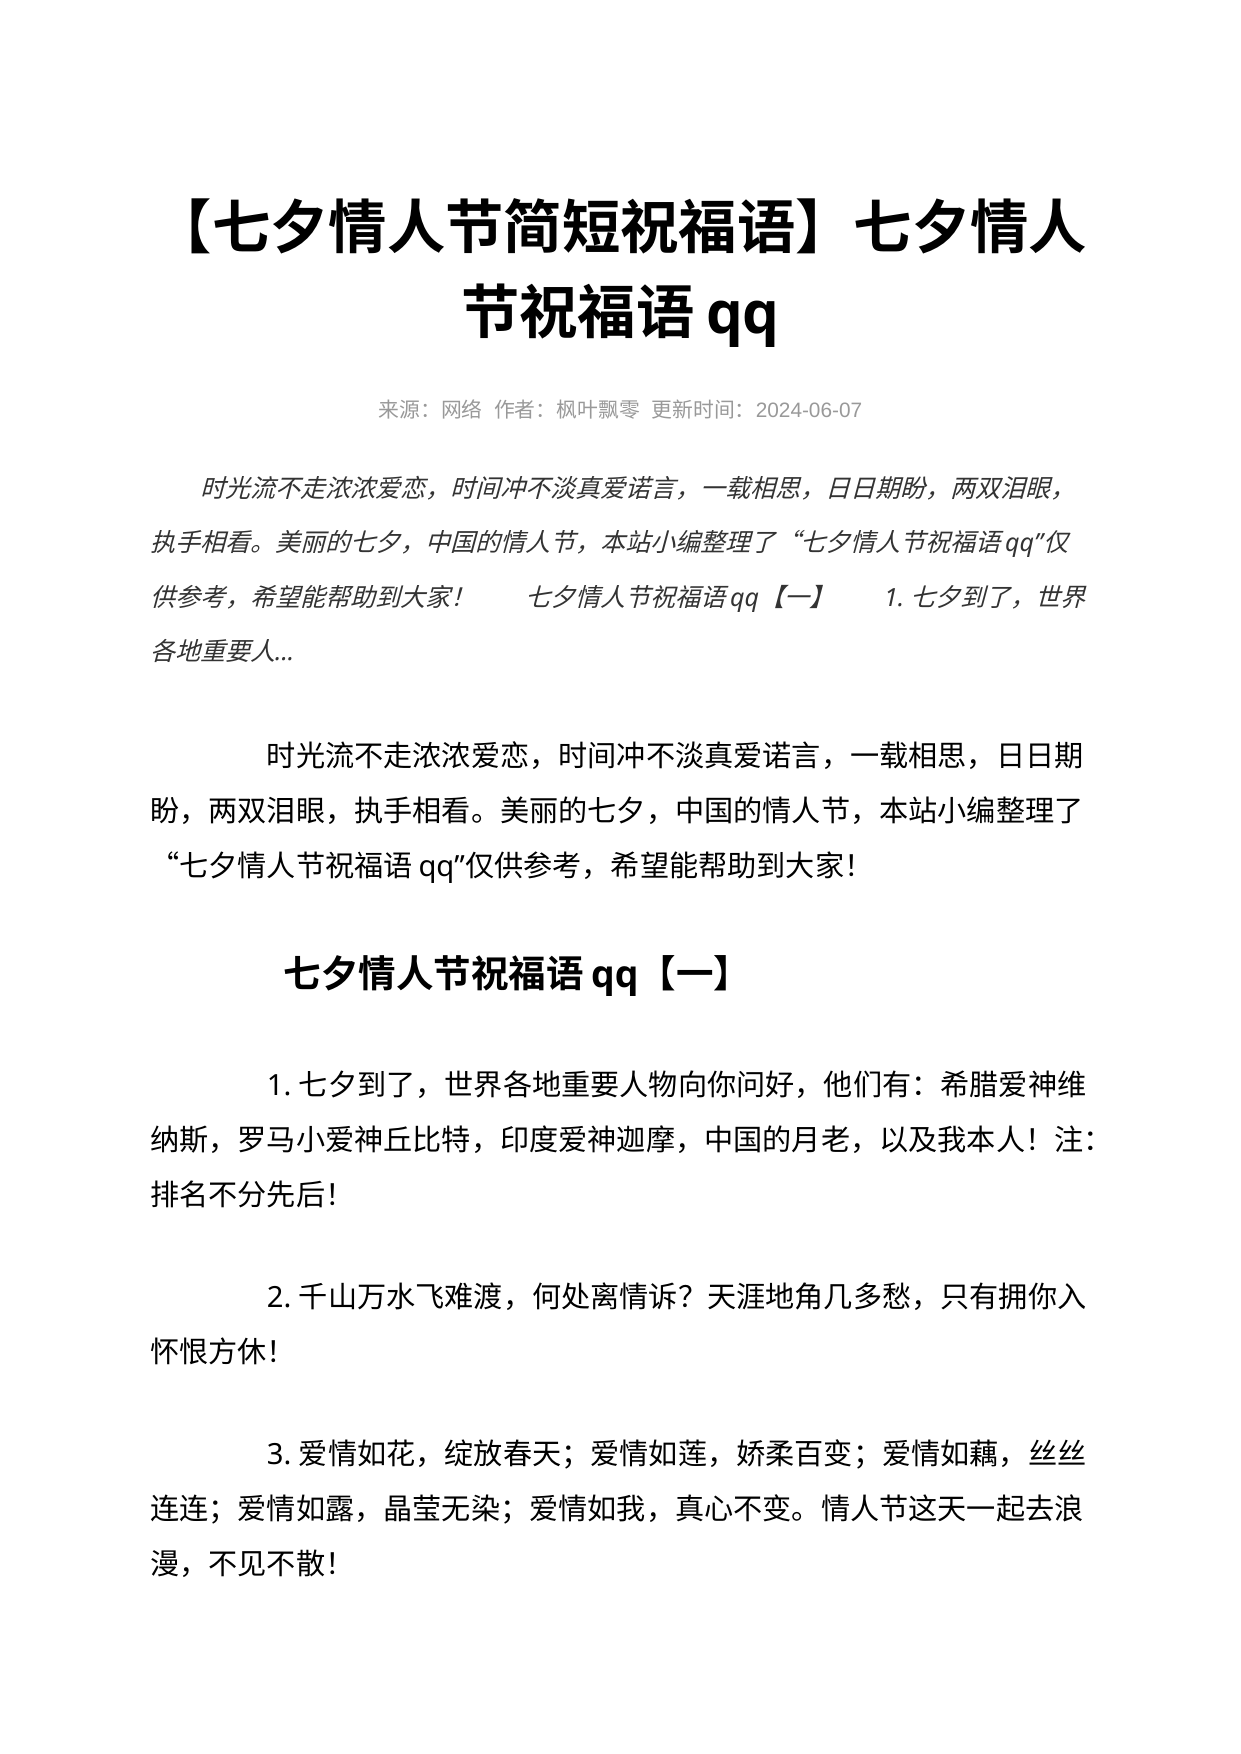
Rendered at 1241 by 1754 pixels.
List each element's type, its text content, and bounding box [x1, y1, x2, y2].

text 2. 千山万水飞难渡，何处离情诉？天涯地角几多愁，只有拥你入怀恨方休！ [150, 1274, 1090, 1371]
text 来源：网络 作者：枫叶飘零 更新时间：2024-06-07 [150, 397, 1090, 421]
text 时光流不走浓浓爱恋，时间冲不淡真爱诺言，一载相思，日日期盼，两双泪眼，执手相看。美丽的七夕，中国的情人节，本站小编整理了“七夕情人节祝福语qq”仅供参考，希望能帮助到大家！ 七夕情人节祝福语qq【一】 1. 七夕到了，世界各地重要人... [150, 468, 1090, 668]
text 1. 七夕到了，世界各地重要人物向你问好，他们有：希腊爱神维纳斯，罗马小爱神丘比特，印度爱神迦摩，中国的月老，以及我本人！注：排名不分先后！ [150, 1062, 1090, 1214]
text 七夕情人节祝福语qq【一】 [150, 944, 1090, 999]
subtitle 【七夕情人节简短祝福语】七夕情人节祝福语qq [150, 181, 1090, 351]
text 时光流不走浓浓爱恋，时间冲不淡真爱诺言，一载相思，日日期盼，两双泪眼，执手相看。美丽的七夕，中国的情人节，本站小编整理了“七夕情人节祝福语qq”仅供参考，希望能帮助到大家！ [150, 733, 1090, 885]
text 3. 爱情如花，绽放春天；爱情如莲，娇柔百变；爱情如藕，丝丝连连；爱情如露，晶莹无染；爱情如我，真心不变。情人节这天一起去浪漫，不见不散！ [150, 1430, 1090, 1583]
